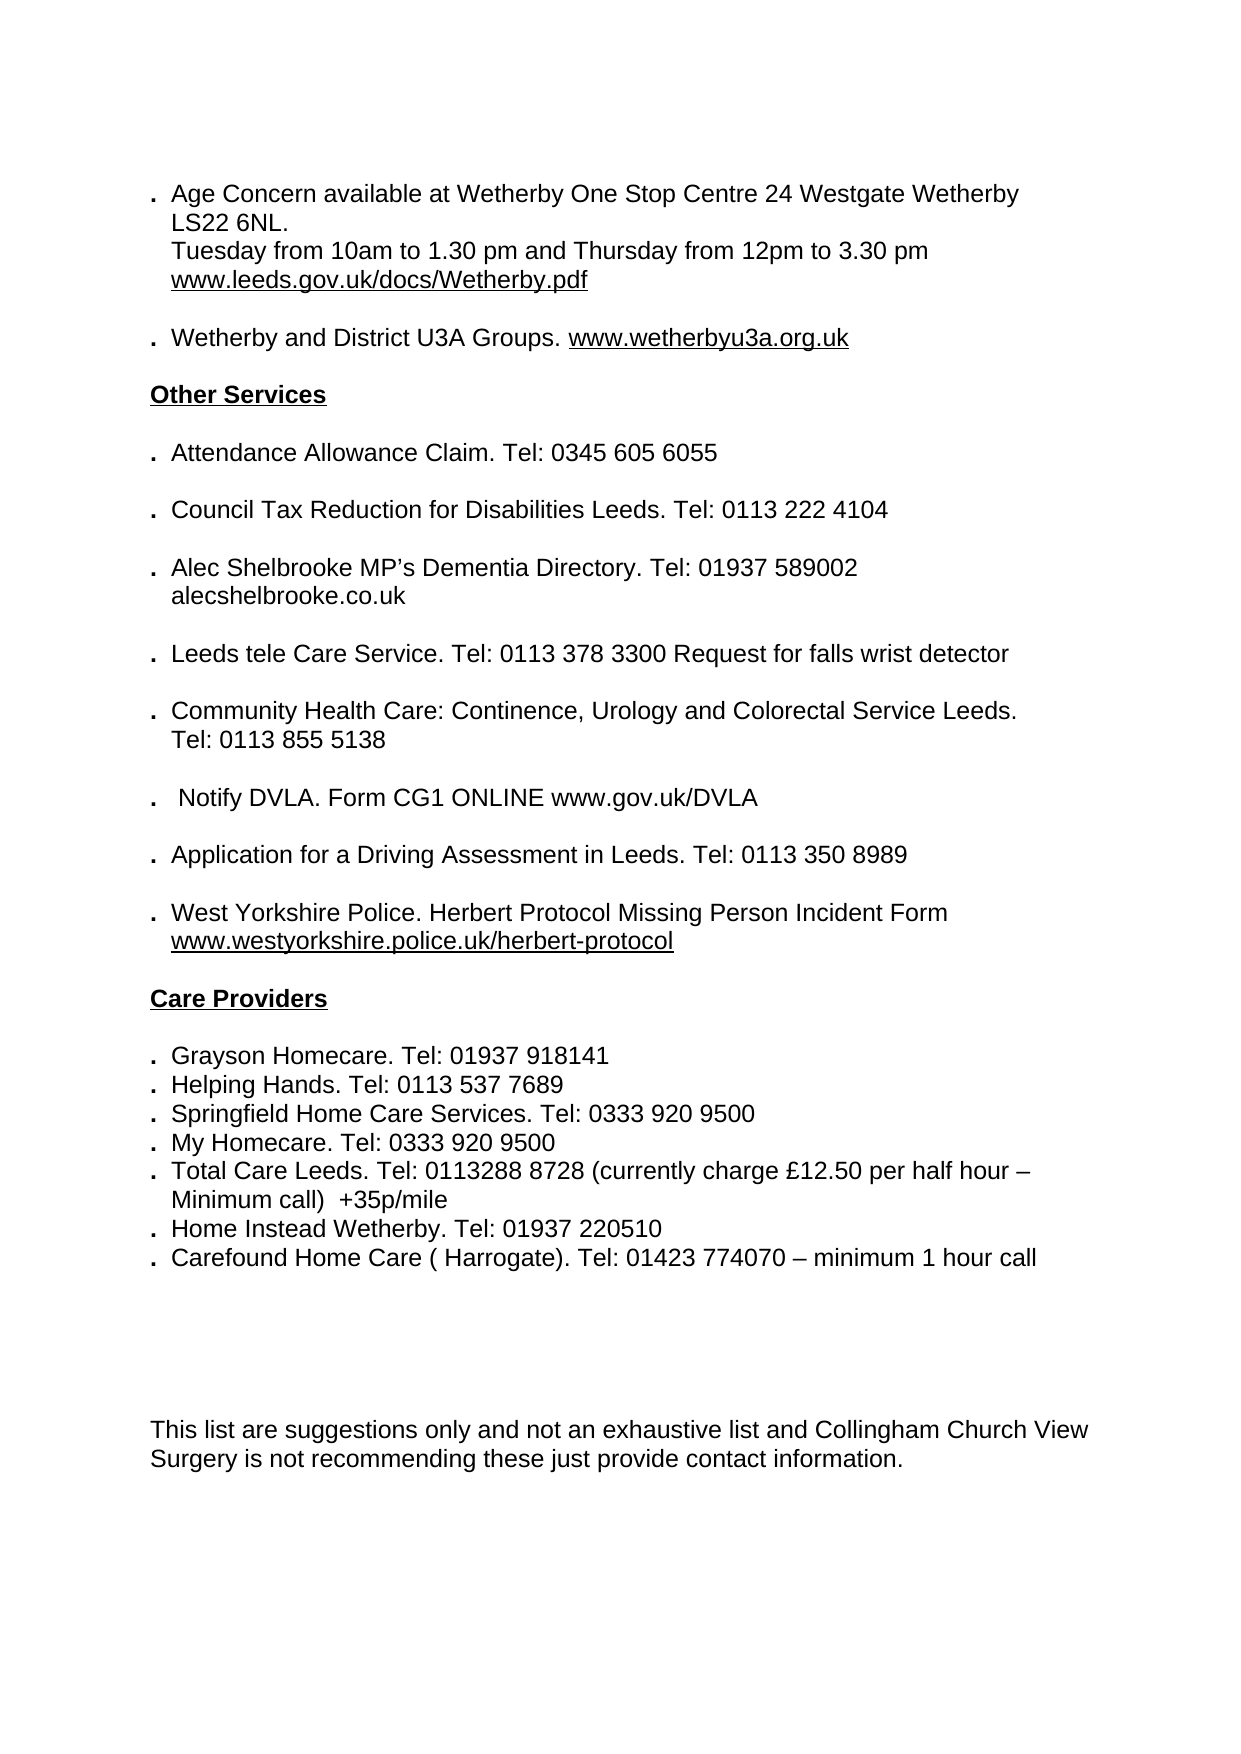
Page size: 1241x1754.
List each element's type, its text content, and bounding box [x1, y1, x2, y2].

text . My Homecare. Tel: 0333 920 9500 [150, 1127, 1090, 1156]
text . Helping Hands. Tel: 0113 537 7689 [150, 1070, 1090, 1099]
text . Grayson Homecare. Tel: 01937 918141 [150, 1041, 1090, 1070]
text Minimum call) +35p/mile [150, 1185, 1090, 1214]
text . Springfield Home Care Services. Tel: 0333 920 9500 [150, 1099, 1090, 1127]
text . Age Concern available at Wetherby One Stop Centre 24 Westgate Wetherby [150, 179, 1090, 207]
text Tuesday from 10am to 1.30 pm and Thursday from 12pm to 3.30 pm [150, 236, 1090, 265]
text . Wetherby and District U3A Groups. www.wetherbyu3a.org.uk [150, 322, 1090, 351]
text Care Providers [150, 984, 1090, 1012]
text . Application for a Driving Assessment in Leeds. Tel: 0113 350 8989 [150, 840, 1090, 869]
text . Leeds tele Care Service. Tel: 0113 378 3300 Request for falls wrist detector [150, 639, 1090, 667]
text . West Yorkshire Police. Herbert Protocol Missing Person Incident Form [150, 897, 1090, 926]
text LS22 6NL. [150, 207, 1090, 236]
text . Notify DVLA. Form CG1 ONLINE www.gov.uk/DVLA [150, 782, 1090, 811]
text . Attendance Allowance Claim. Tel: 0345 605 6055 [150, 437, 1090, 466]
text . Home Instead Wetherby. Tel: 01937 220510 [150, 1214, 1090, 1242]
text . Community Health Care: Continence, Urology and Colorectal Service Leeds. [150, 696, 1090, 725]
text Other Services [150, 380, 1090, 409]
text www.leeds.gov.uk/docs/Wetherby.pdf [150, 265, 1090, 294]
text . Carefound Home Care ( Harrogate). Tel: 01423 774070 – minimum 1 hour call [150, 1242, 1090, 1271]
text alecshelbrooke.co.uk [150, 581, 1090, 610]
text . Total Care Leeds. Tel: 0113288 8728 (currently charge £12.50 per half hour – [150, 1156, 1090, 1185]
text . Alec Shelbrooke MP’s Dementia Directory. Tel: 01937 589002 [150, 552, 1090, 581]
text This list are suggestions only and not an exhaustive list and Collingham Church View Surgery is not recommending these just provide contact information. [150, 1415, 1090, 1472]
text Tel: 0113 855 5138 [150, 725, 1090, 754]
text . Council Tax Reduction for Disabilities Leeds. Tel: 0113 222 4104 [150, 495, 1090, 524]
text www.westyorkshire.police.uk/herbert-protocol [150, 926, 1090, 955]
